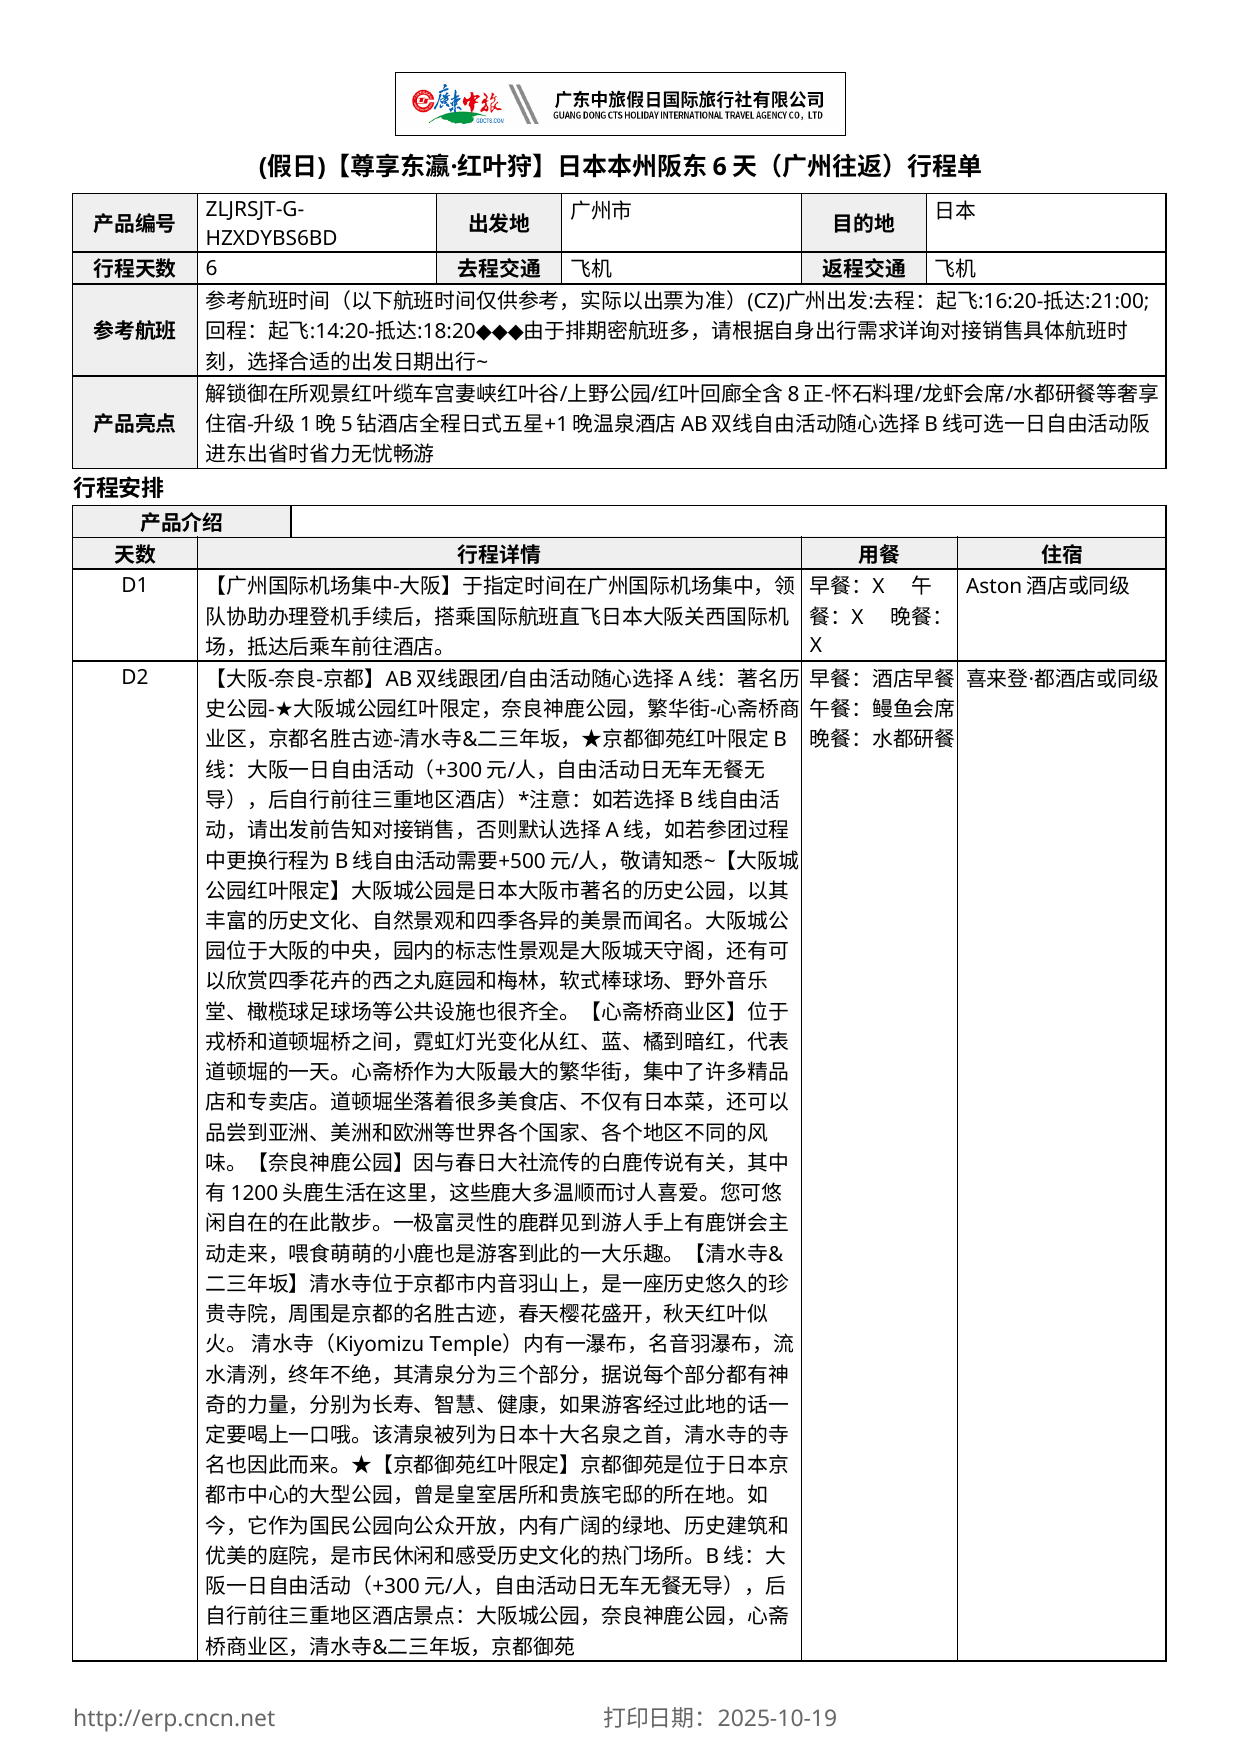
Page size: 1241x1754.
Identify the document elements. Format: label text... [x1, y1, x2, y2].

table_header ZLJRSJT-G-HZXDYBS6BD [198, 194, 436, 251]
table_cell 行程天数 [73, 253, 197, 283]
table_cell 飞机 [562, 253, 801, 283]
table_header 广州市 [562, 194, 801, 251]
text 行程安排 [73, 470, 1167, 503]
picture [396, 73, 845, 135]
table_cell 参考航班 [73, 285, 197, 375]
table_cell Aston酒店或同级 [958, 570, 1165, 660]
table_cell 早餐：X 午餐：X 晚餐：X [802, 570, 957, 660]
table_cell D2 [73, 662, 197, 1660]
table_cell 参考航班时间（以下航班时间仅供参考，实际以出票为准） [198, 285, 1165, 375]
table_cell 【大阪-奈良-京都】AB双线跟团/自由活动随心选择 [198, 662, 801, 1660]
table_cell 产品亮点 [73, 377, 197, 468]
table_header 目的地 [802, 194, 926, 251]
table_cell 6 [198, 253, 436, 283]
table_cell 天数 [73, 538, 197, 568]
table_cell 返程交通 [802, 253, 926, 283]
table_cell 去程交通 [437, 253, 561, 283]
table_cell 解锁御在所观景红叶缆车 [198, 377, 1165, 468]
table_header 出发地 [437, 194, 561, 251]
table_header 日本 [927, 194, 1165, 251]
table_cell 【广州国际机场集中-大阪】 [198, 570, 801, 660]
table_header [292, 506, 1165, 536]
table_header 产品编号 [73, 194, 197, 251]
table_cell 早餐：酒店早餐 午餐：鳗鱼会席 晚餐：水都研餐 [802, 662, 957, 1660]
table_header 产品介绍 [73, 506, 290, 536]
table_cell 喜来登·都酒店或同级 [958, 662, 1165, 1660]
text (假日)【尊享东瀛·红叶狩】日本本州阪东6天（广州往返）行程单 [73, 146, 1167, 182]
table_cell 飞机 [927, 253, 1165, 283]
table_cell 行程详情 [198, 538, 801, 568]
table_cell D1 [73, 570, 197, 660]
table_cell 住宿 [958, 538, 1165, 568]
table_cell 用餐 [802, 538, 957, 568]
